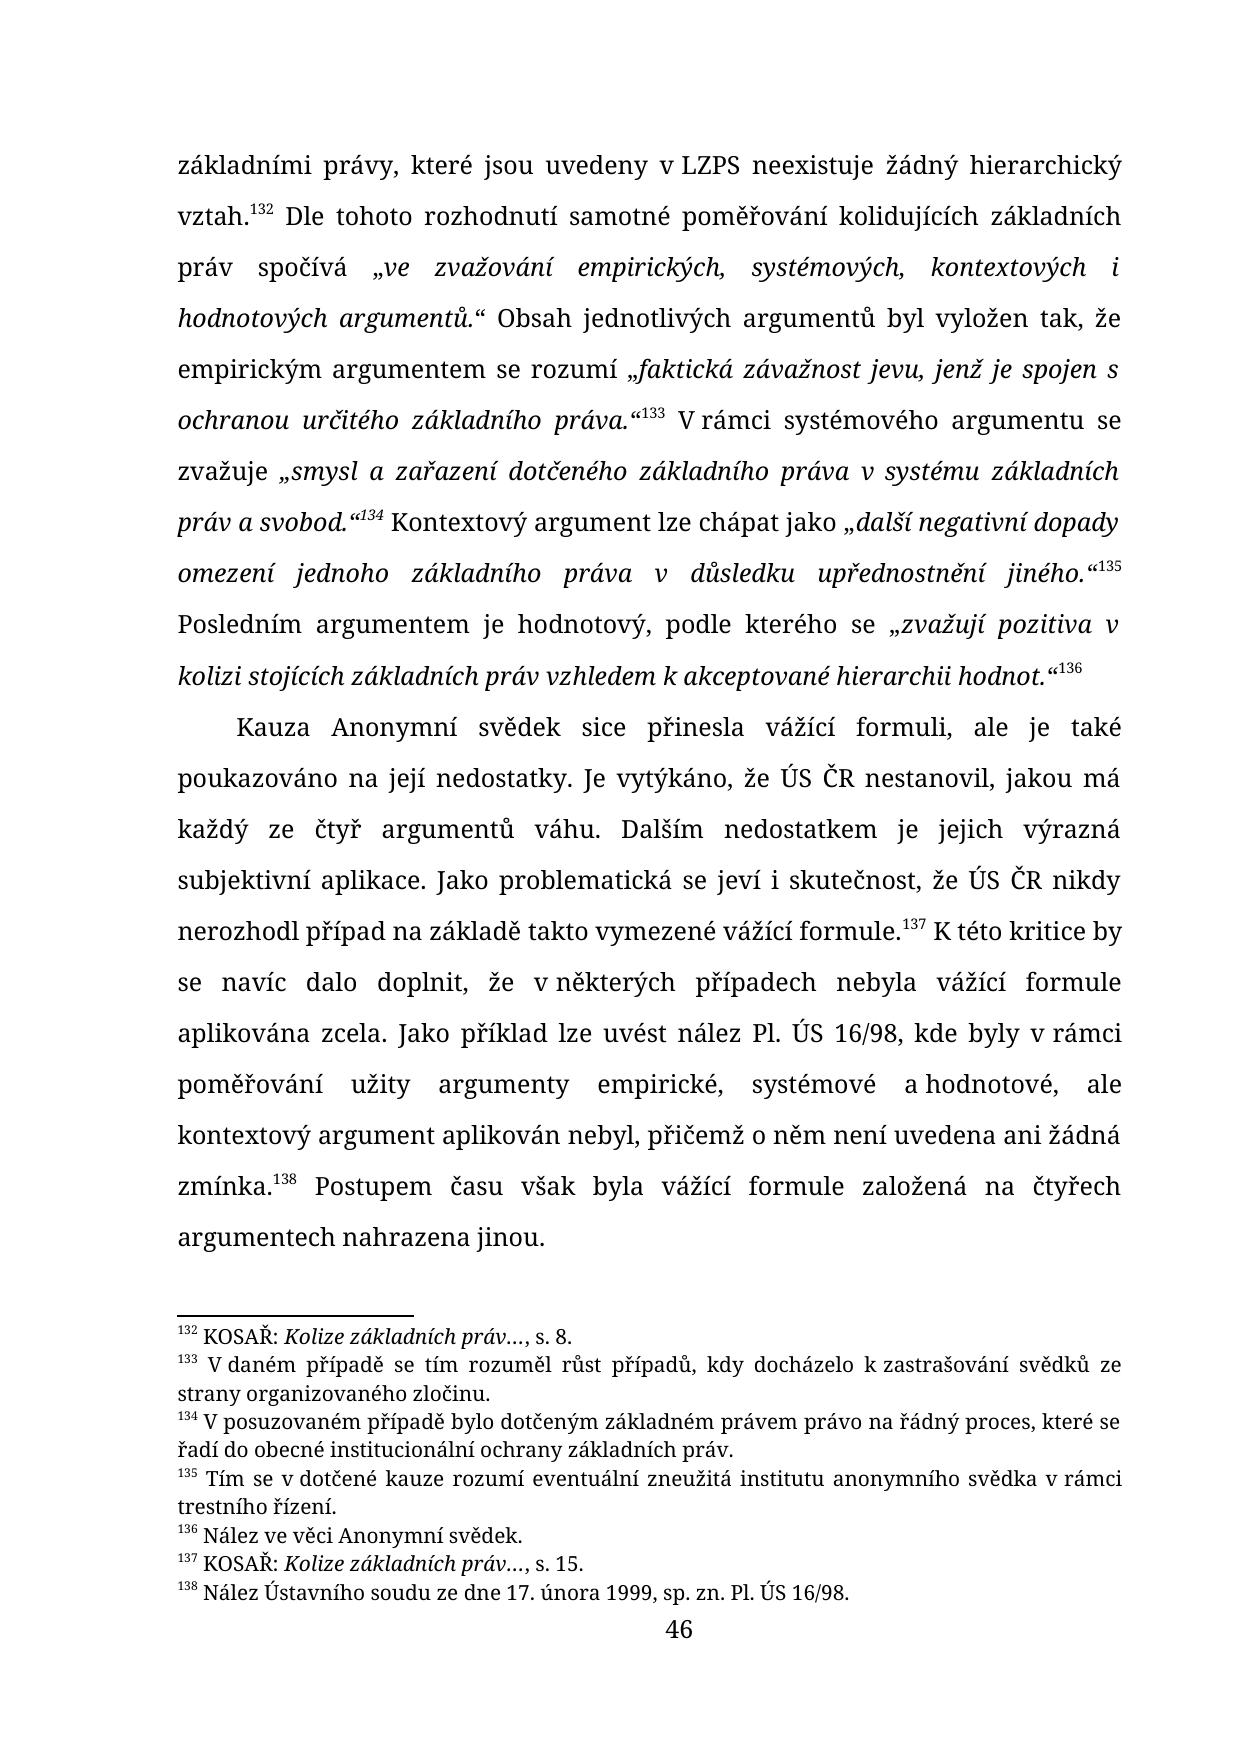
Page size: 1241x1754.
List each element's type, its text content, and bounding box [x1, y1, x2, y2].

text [177, 148, 1122, 692]
text Kauza Anonymní svědek sice přinesla vážící formuli, ale je také poukazováno na její nedostatky. Je vytýkáno, že ÚS ČR nestanovil, jakou má každý ze čtyř argumentů váhu. Dalším nedostatkem je jejich výrazná subjektivní aplikace. Jako problematická se jeví i skutečnost, že ÚS ČR nikdy nerozhodl případ na základě takto vymezené vážící formule. K této kritice by se navíc dalo doplnit, že v některých případech nebyla vážící formule aplikována zcela. Jako příklad lze uvést nález Pl. ÚS 16/98, kde byly v rámci poměřování užity argumenty empirické, systémové a hodnotové, ale kontextový argument aplikován nebyl, přičemž o něm není uvedena ani žádná zmínka. Postupem času však byla vážící formule založená na čtyřech argumentech nahrazena jinou. [177, 709, 1122, 1254]
